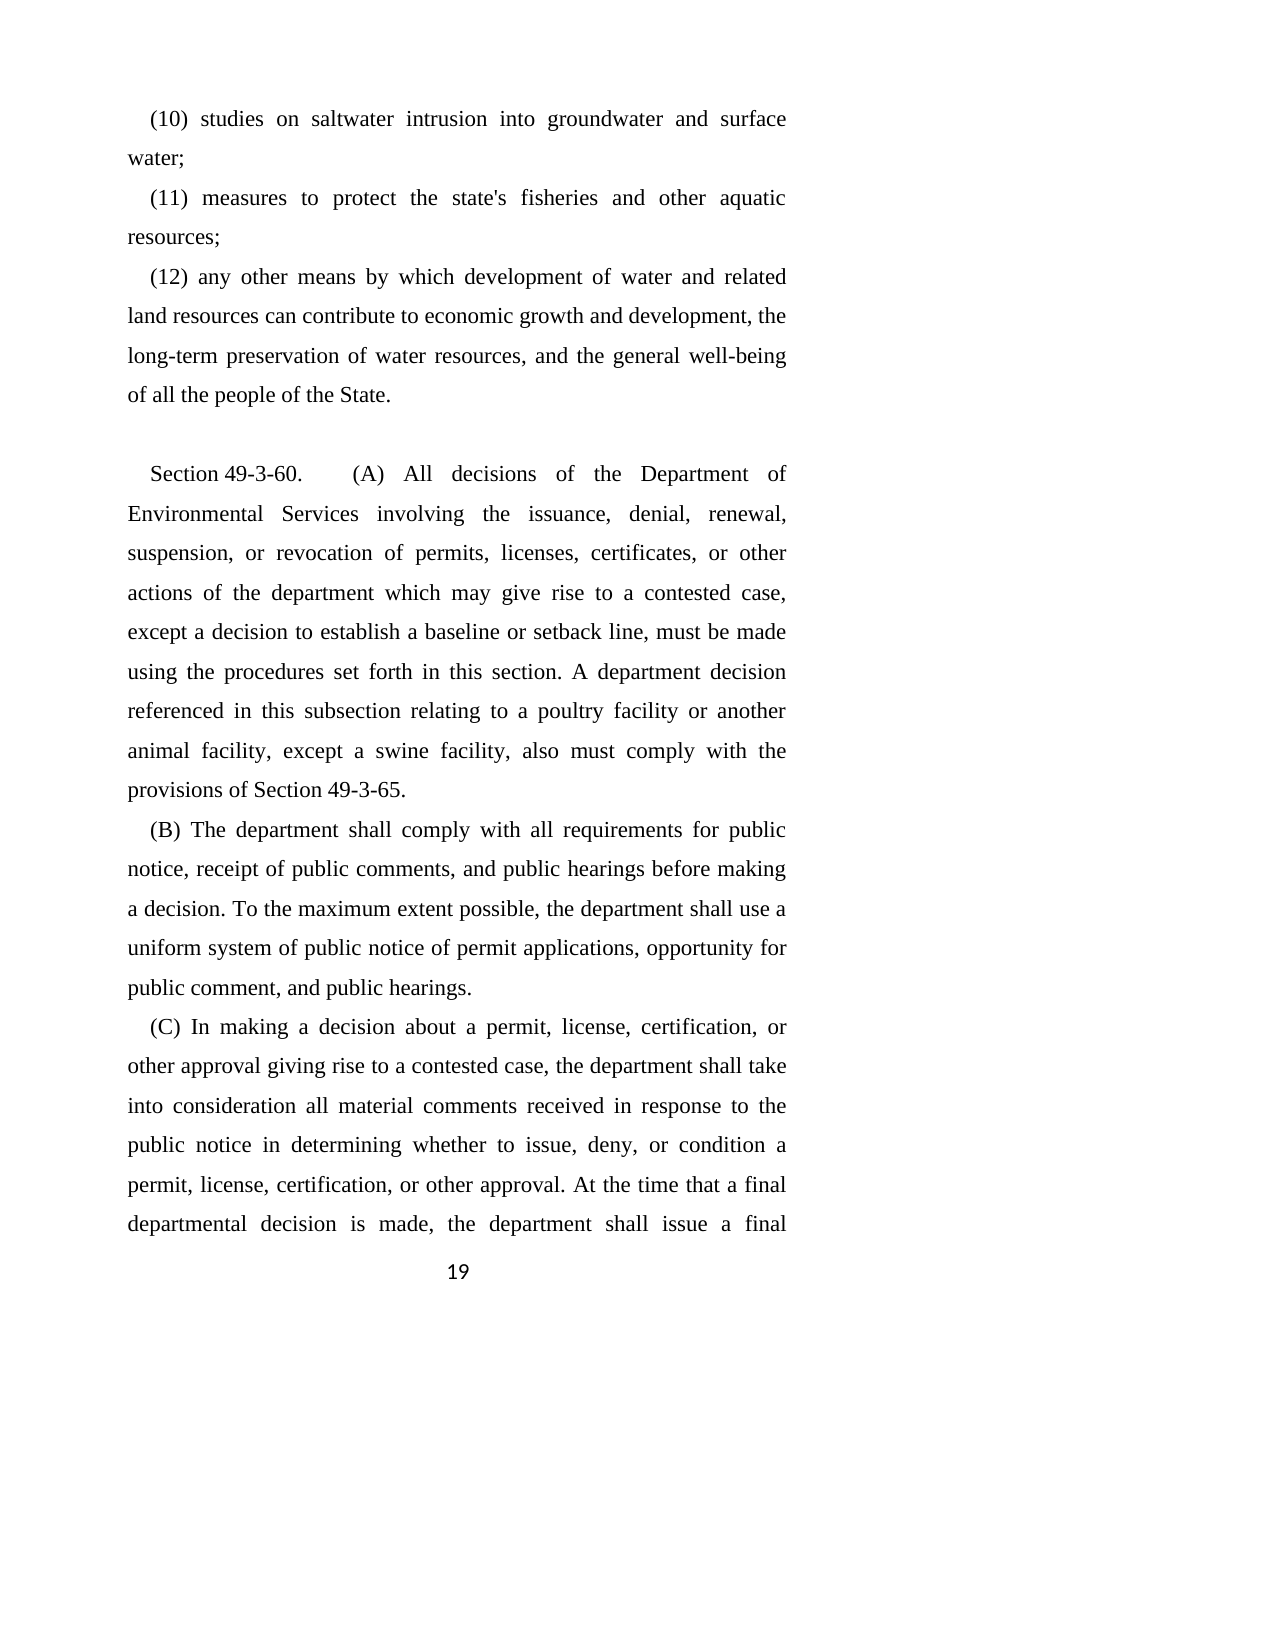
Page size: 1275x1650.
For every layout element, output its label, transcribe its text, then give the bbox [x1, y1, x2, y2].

text (10) studies on saltwater intrusion into groundwater and surface water; [127, 105, 787, 171]
text (B) The department shall comply with all requirements for public notice, receipt of public comments, and public hearings before making a decision. To the maximum extent possible, the department shall use a uniform system of public notice of permit applications, opportunity for public comment, and public hearings. [127, 816, 787, 1000]
text (12) any other means by which development of water and related land resources can contribute to economic growth and development, the long-term preservation of water resources, and the general well-being of all the people of the State. [127, 263, 787, 408]
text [127, 1013, 787, 1237]
text (11) measures to protect the state's fisheries and other aquatic resources; [127, 184, 787, 250]
text Section 49-3-60. (A) All decisions of the Department of Environmental Services involving the issuance, denial, renewal, suspension, or revocation of permits, licenses, certificates, or other actions of the department which may give rise to a contested case, except a decision to establish a baseline or setback line, must be made using the procedures set forth in this section. A department decision referenced in this subsection relating to a poultry facility or another animal facility, except a swine facility, also must comply with the provisions of Section 49-3-65. [127, 460, 787, 802]
